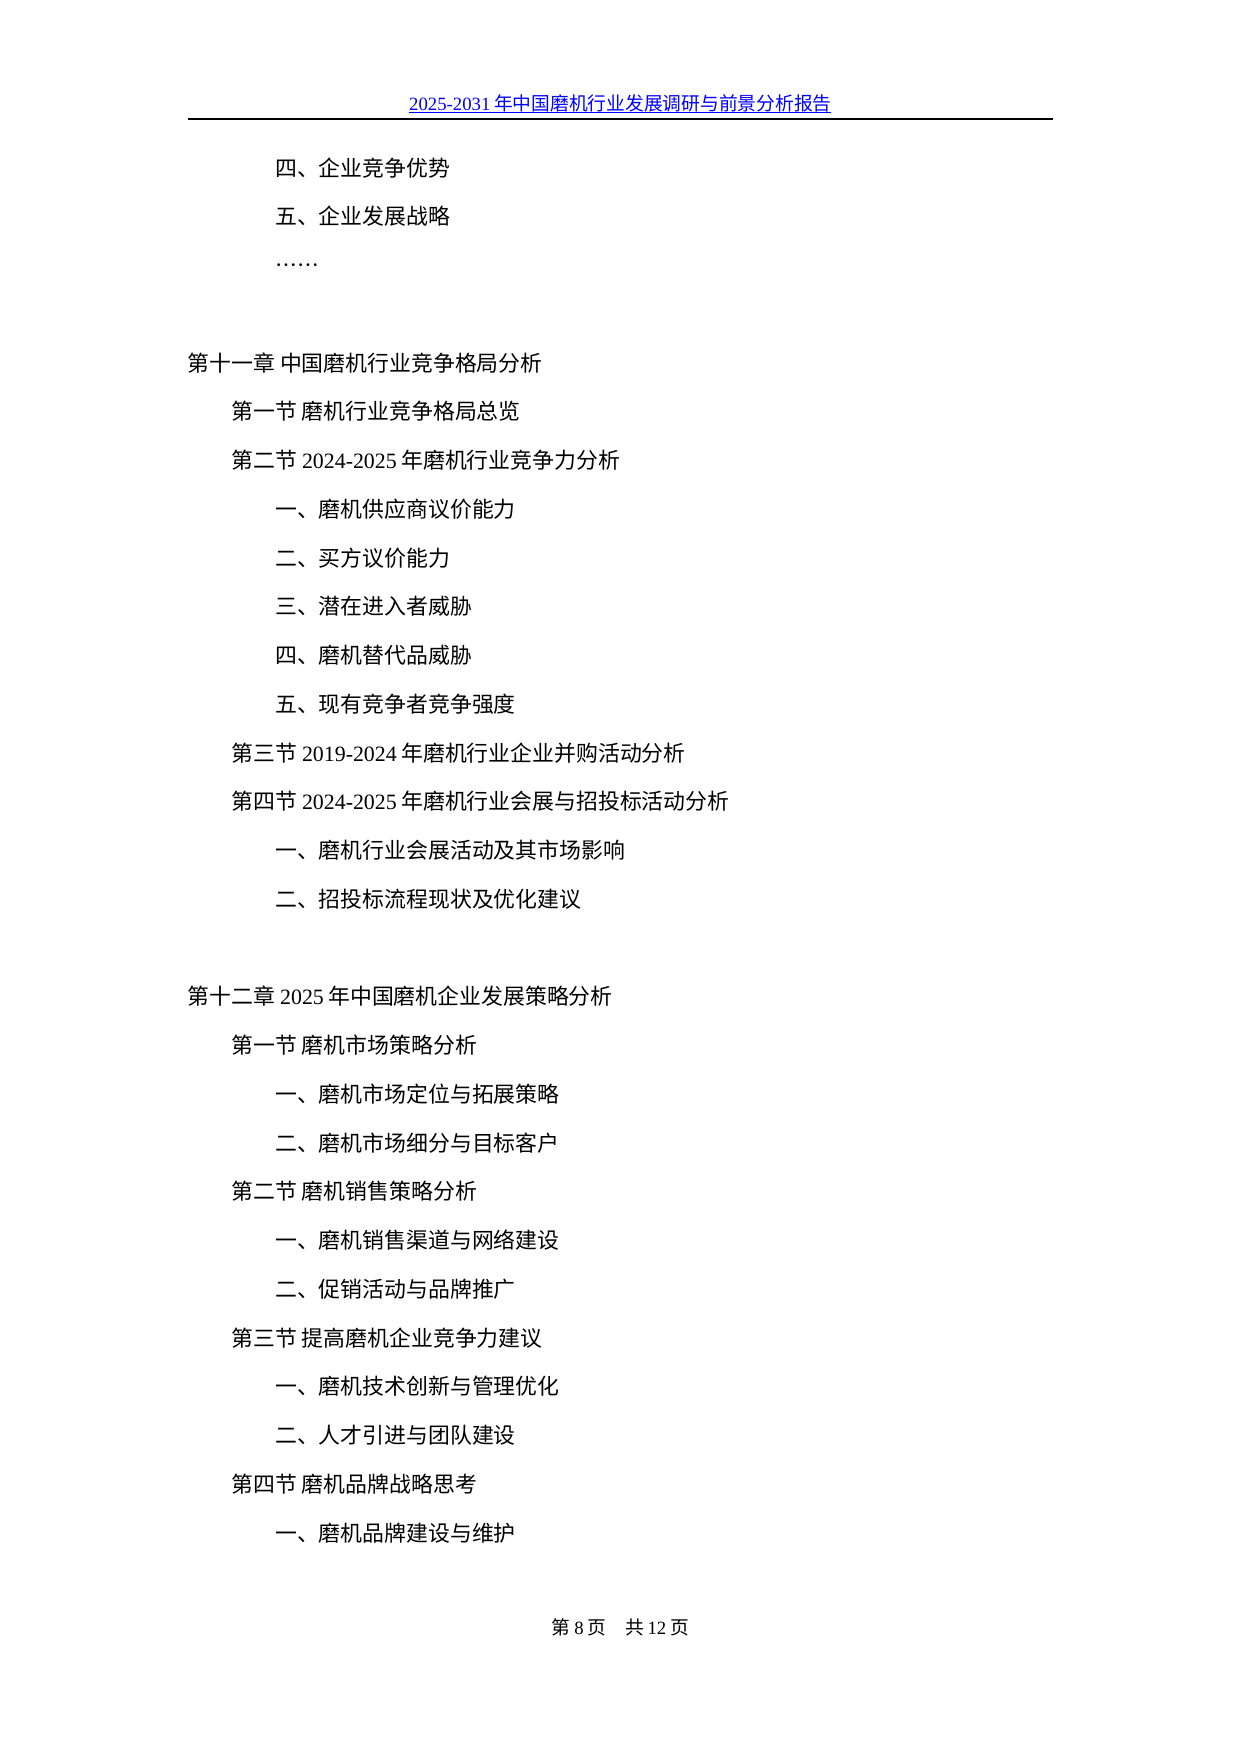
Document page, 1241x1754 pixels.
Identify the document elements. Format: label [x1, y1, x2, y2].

text [187, 150, 1053, 1548]
